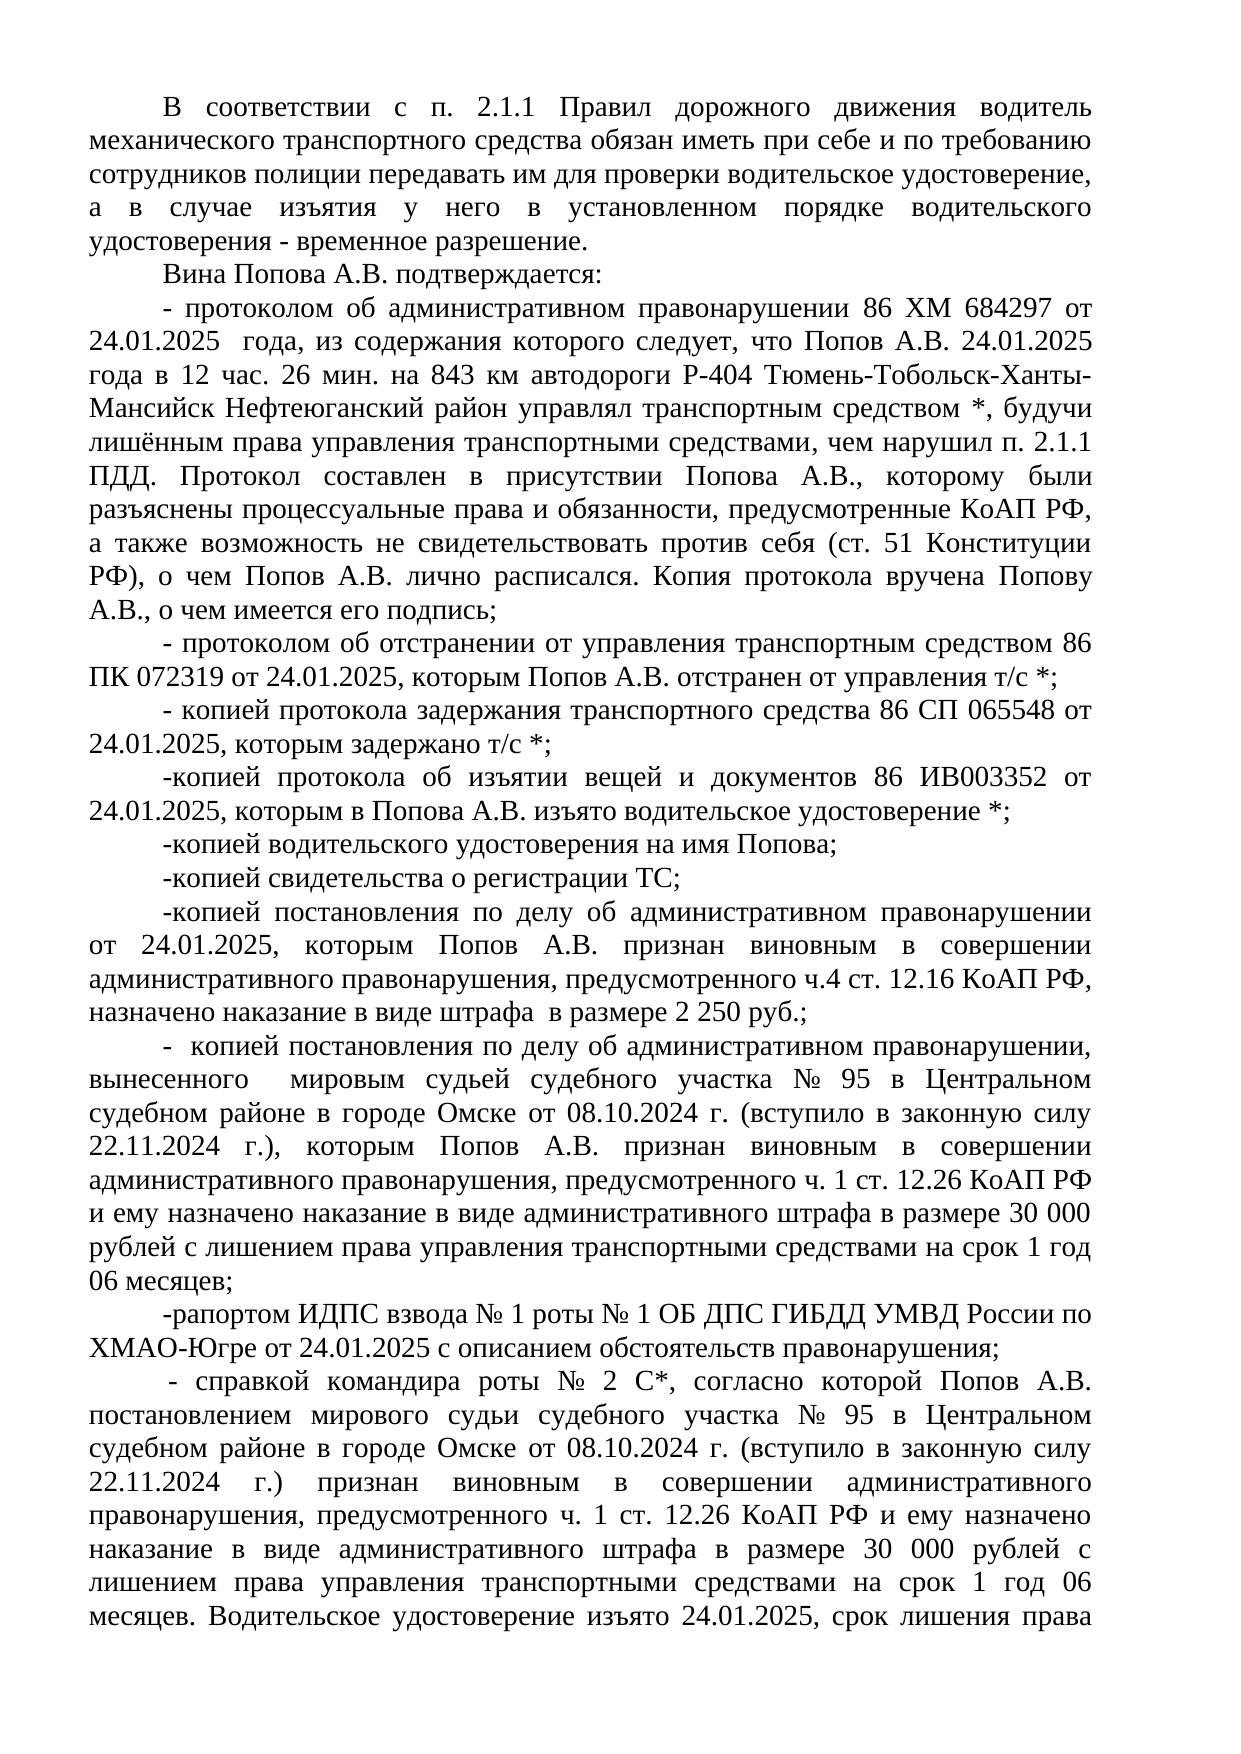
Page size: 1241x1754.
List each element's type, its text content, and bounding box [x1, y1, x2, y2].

text -рапортом ИДПС взвода № 1 роты № 1 ОБ ДПС ГИБДД УМВД России по ХМАО-Югре от 24.01.2025 с описанием обстоятельств правонарушения; [89, 1296, 1092, 1363]
text -копией водительского удостоверения на имя Попова; [89, 827, 1092, 860]
text -копией свидетельства о регистрации ТС; [89, 860, 1092, 894]
text - копией протокола задержания транспортного средства 86 СП 065548 от 24.01.2025, которым задержано т/с *; [89, 692, 1092, 759]
text -копией протокола об изъятии вещей и документов 86 ИВ003352 от 24.01.2025, которым в Попова А.В. изъято водительское удостоверение *; [89, 759, 1092, 827]
text - копией постановления по делу об административном правонарушении, вынесенного мировым судьей судебного участка № 95 в Центральном судебном районе в городе Омске от 08.10.2024 г. (вступило в законную силу 22.11.2024 г.), которым Попов А.В. признан виновным в совершении административного правонарушения, предусмотренного ч. 1 ст. 12.26 КоАП РФ и ему назначено наказание в виде административного штрафа в размере 30 000 рублей с лишением права управления транспортными средствами на срок 1 год 06 месяцев; [89, 1028, 1092, 1296]
text - протоколом об отстранении от управления транспортным средством 86 ПК 072319 от 24.01.2025, которым Попов А.В. отстранен от управления т/с *; [89, 625, 1092, 692]
text - протоколом об административном правонарушении 86 ХМ 684297 от 24.01.2025 года, из содержания которого следует, что Попов А.В. 24.01.2025 года в 12 час. 26 мин. на 843 км автодороги Р-404 Тюмень-Тобольск-Ханты-Мансийск Нефтеюганский район управлял транспортным средством *, будучи лишённым права управления транспортными средствами, чем нарушил п. 2.1.1 ПДД. Протокол составлен в присутствии Попова А.В., которому были разъяснены процессуальные права и обязанности, предусмотренные КоАП РФ, а также возможность не свидетельствовать против себя (ст. 51 Конституции РФ), о чем Попов А.В. лично расписался. Копия протокола вручена Попову А.В., о чем имеется его подпись; [89, 290, 1092, 625]
text В соответствии с п. 2.1.1 Правил дорожного движения водитель механического транспортного средства обязан иметь при себе и по требованию сотрудников полиции передавать им для проверки водительское удостоверение, а в случае изъятия у него в установленном порядке водительского удостоверения - временное разрешение. [89, 89, 1092, 256]
text -копией постановления по делу об административном правонарушении от 24.01.2025, которым Попов А.В. признан виновным в совершении административного правонарушения, предусмотренного ч.4 ст. 12.16 КоАП РФ, назначено наказание в виде штрафа в размере 2 250 руб.; [89, 894, 1092, 1028]
text Вина Попова А.В. подтверждается: [89, 256, 1092, 290]
